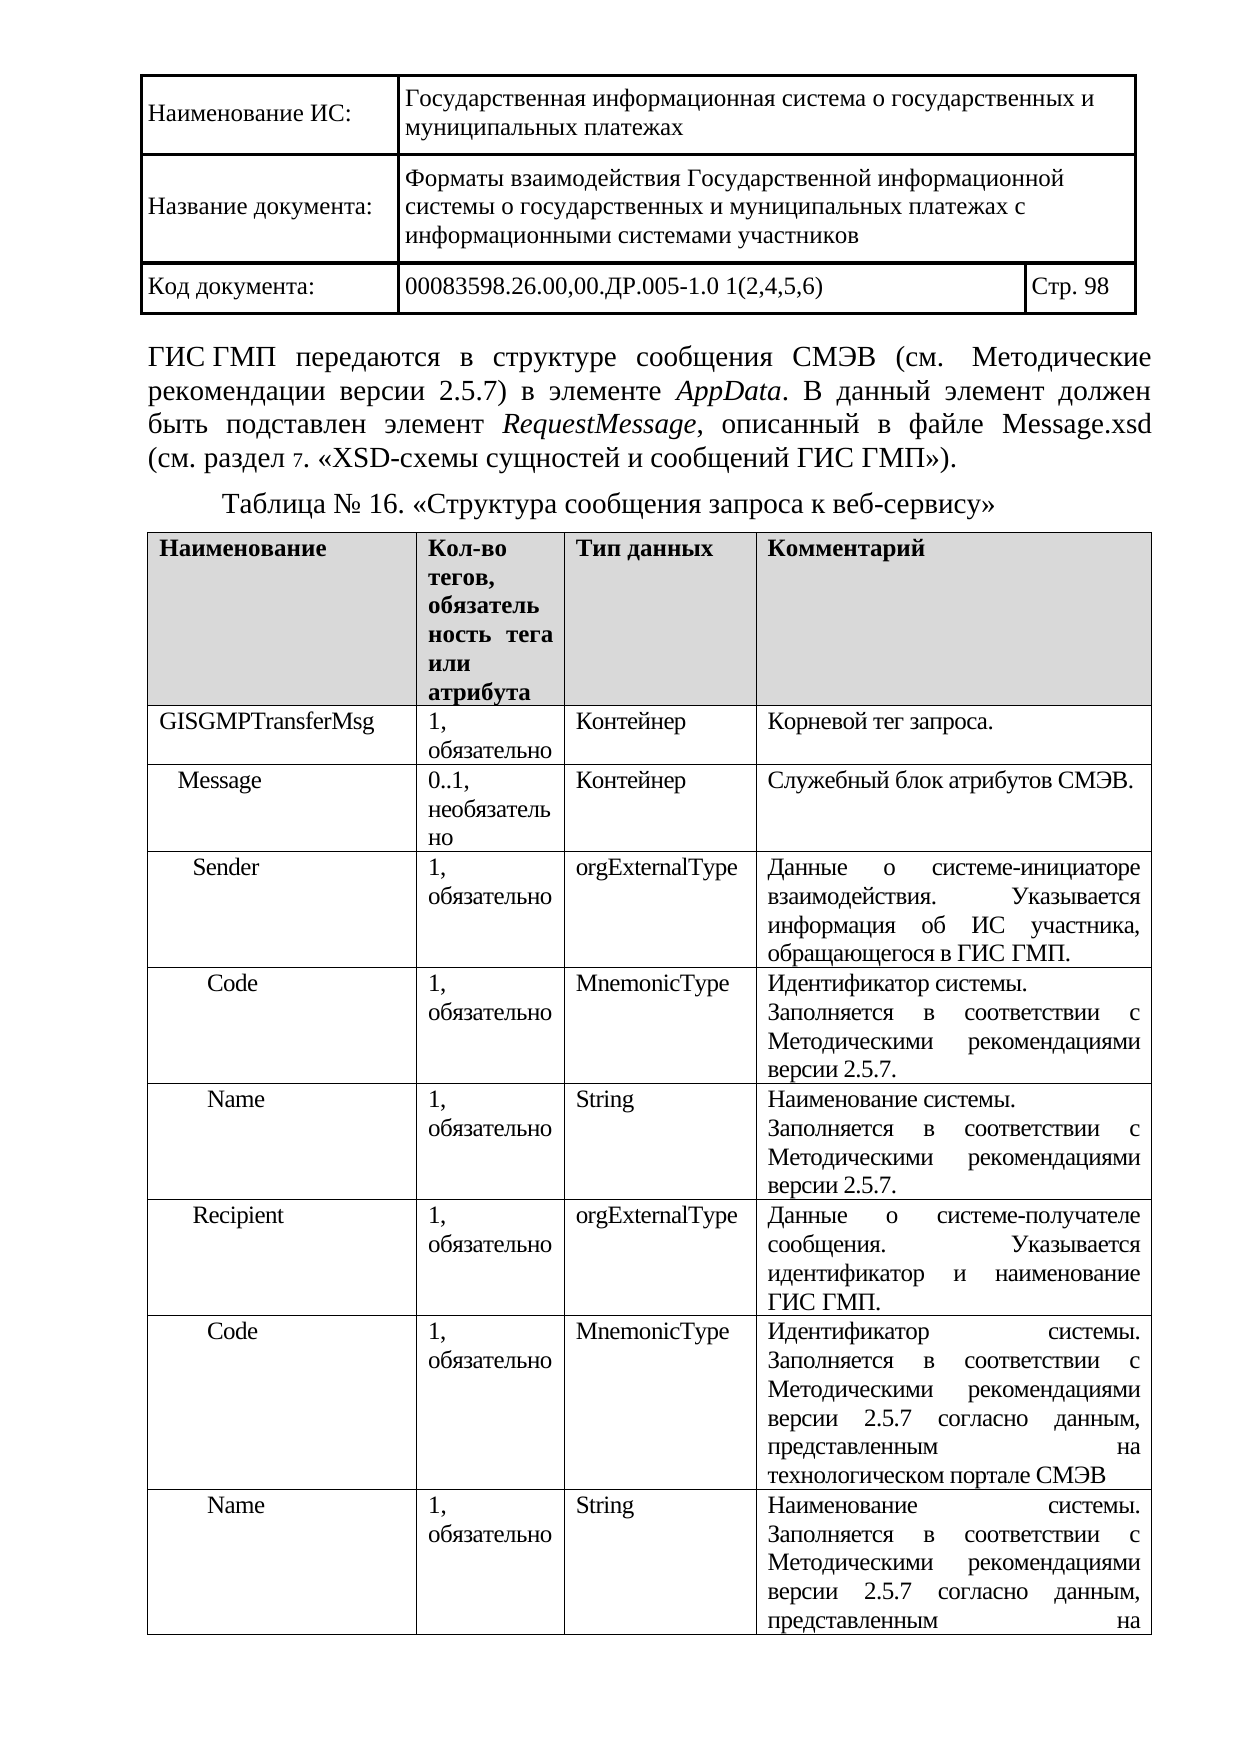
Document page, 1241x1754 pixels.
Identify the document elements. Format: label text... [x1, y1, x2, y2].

table_header Комментарий [757, 533, 1151, 705]
table_cell GISGMPTransferMsg [148, 706, 416, 764]
table_header Тип данных [565, 533, 756, 705]
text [148, 339, 1152, 473]
table_cell Идентификатор системы. Заполняется в соответствии с Методическими рекомендациями версии 2.5.7 согласно данным, представленным на технологическом портале СМЭВ [757, 1316, 1151, 1489]
table_cell Наименование системы. Заполняется в соответствии с Методическими рекомендациями версии 2.5.7. [757, 1084, 1151, 1199]
table_cell Sender [148, 852, 416, 967]
table_cell 1, обязательно [417, 706, 564, 764]
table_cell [757, 1490, 1151, 1634]
table_cell Идентификатор системы. Заполняется в соответствии с Методическими рекомендациями версии 2.5.7. [757, 968, 1151, 1083]
table_cell 1, обязательно [417, 968, 564, 1083]
table_cell 1, обязательно [417, 852, 564, 967]
text Таблица № 16. «Структура сообщения запроса к веб-сервису» [148, 486, 1152, 519]
table_cell String [565, 1084, 756, 1199]
table_cell MnemonicType [565, 1316, 756, 1489]
table_cell Recipient [148, 1200, 416, 1315]
table_cell Code [148, 968, 416, 1083]
table_cell Данные о системе-инициаторе взаимодействия. Указывается информация об ИС участника, обращающегося в ГИС ГМП. [757, 852, 1151, 967]
table_cell Контейнер [565, 706, 756, 764]
table_cell 1, обязательно [417, 1200, 564, 1315]
table_cell MnemonicType [565, 968, 756, 1083]
table_cell 1, обязательно [417, 1316, 564, 1489]
table_cell orgExternalType [565, 852, 756, 967]
table_cell Message [148, 765, 416, 851]
table_cell Name [148, 1084, 416, 1199]
table_cell 1, обязательно [417, 1084, 564, 1199]
table_header Кол-во тегов, обязательность тега или атрибута [417, 533, 564, 705]
table_cell Данные о системе-получателе сообщения. Указывается идентификатор и наименование ГИС ГМП. [757, 1200, 1151, 1315]
table_cell Контейнер [565, 765, 756, 851]
table_header Наименование [148, 533, 416, 705]
table_cell String [565, 1490, 756, 1634]
table_cell Name [148, 1490, 416, 1634]
table_cell Корневой тег запроса. [757, 706, 1151, 764]
table_cell 0..1, необязательно [417, 765, 564, 851]
table_cell Служебный блок атрибутов СМЭВ. [757, 765, 1151, 851]
table_cell orgExternalType [565, 1200, 756, 1315]
table_cell Code [148, 1316, 416, 1489]
table_cell 1, обязательно [417, 1490, 564, 1634]
